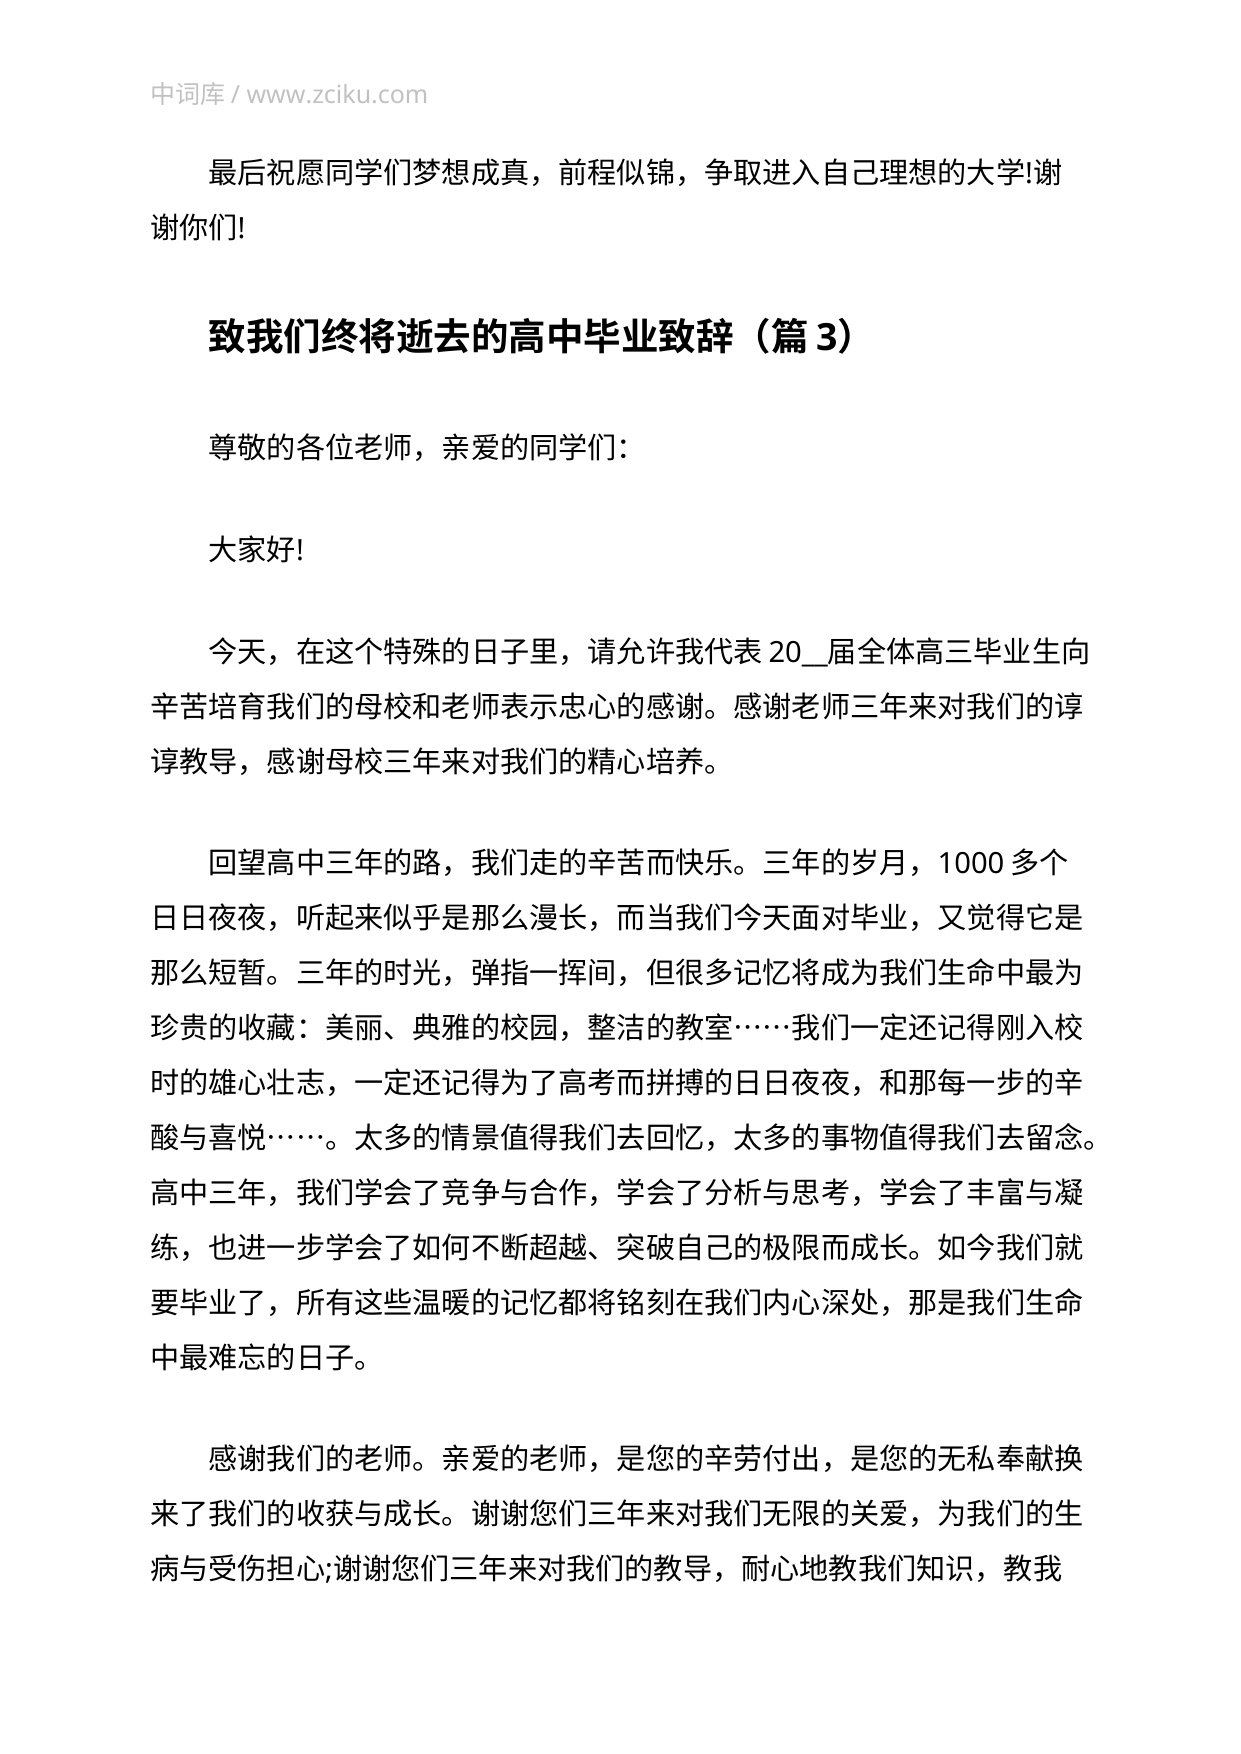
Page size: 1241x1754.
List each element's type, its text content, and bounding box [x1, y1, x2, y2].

text 回望高中三年的路，我们走的辛苦而快乐。三年的岁月，1000多个日日夜夜，听起来似乎是那么漫长，而当我们今天面对毕业，又觉得它是那么短暂。三年的时光，弹指一挥间，但很多记忆将成为我们生命中最为珍贵的收藏：美丽、典雅的校园，整洁的教室……我们一定还记得刚入校时的雄心壮志，一定还记得为了高考而拼搏的日日夜夜，和那每一步的辛酸与喜悦……。太多的情景值得我们去回忆，太多的事物值得我们去留念。高中三年，我们学会了竞争与合作，学会了分析与思考，学会了丰富与凝练，也进一步学会了如何不断超越、突破自己的极限而成长。如今我们就要毕业了，所有这些温暖的记忆都将铭刻在我们内心深处，那是我们生命中最难忘的日子。 [150, 840, 1090, 1376]
text 尊敬的各位老师，亲爱的同学们： [150, 424, 1090, 467]
text 最后祝愿同学们梦想成真，前程似锦，争取进入自己理想的大学!谢谢你们! [150, 150, 1090, 247]
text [150, 1436, 1090, 1588]
text 致我们终将逝去的高中毕业致辞（篇3） [150, 307, 1090, 361]
text 今天，在这个特殊的日子里，请允许我代表20__届全体高三毕业生向辛苦培育我们的母校和老师表示忠心的感谢。感谢老师三年来对我们的谆谆教导，感谢母校三年来对我们的精心培养。 [150, 628, 1090, 781]
text 大家好! [150, 526, 1090, 569]
